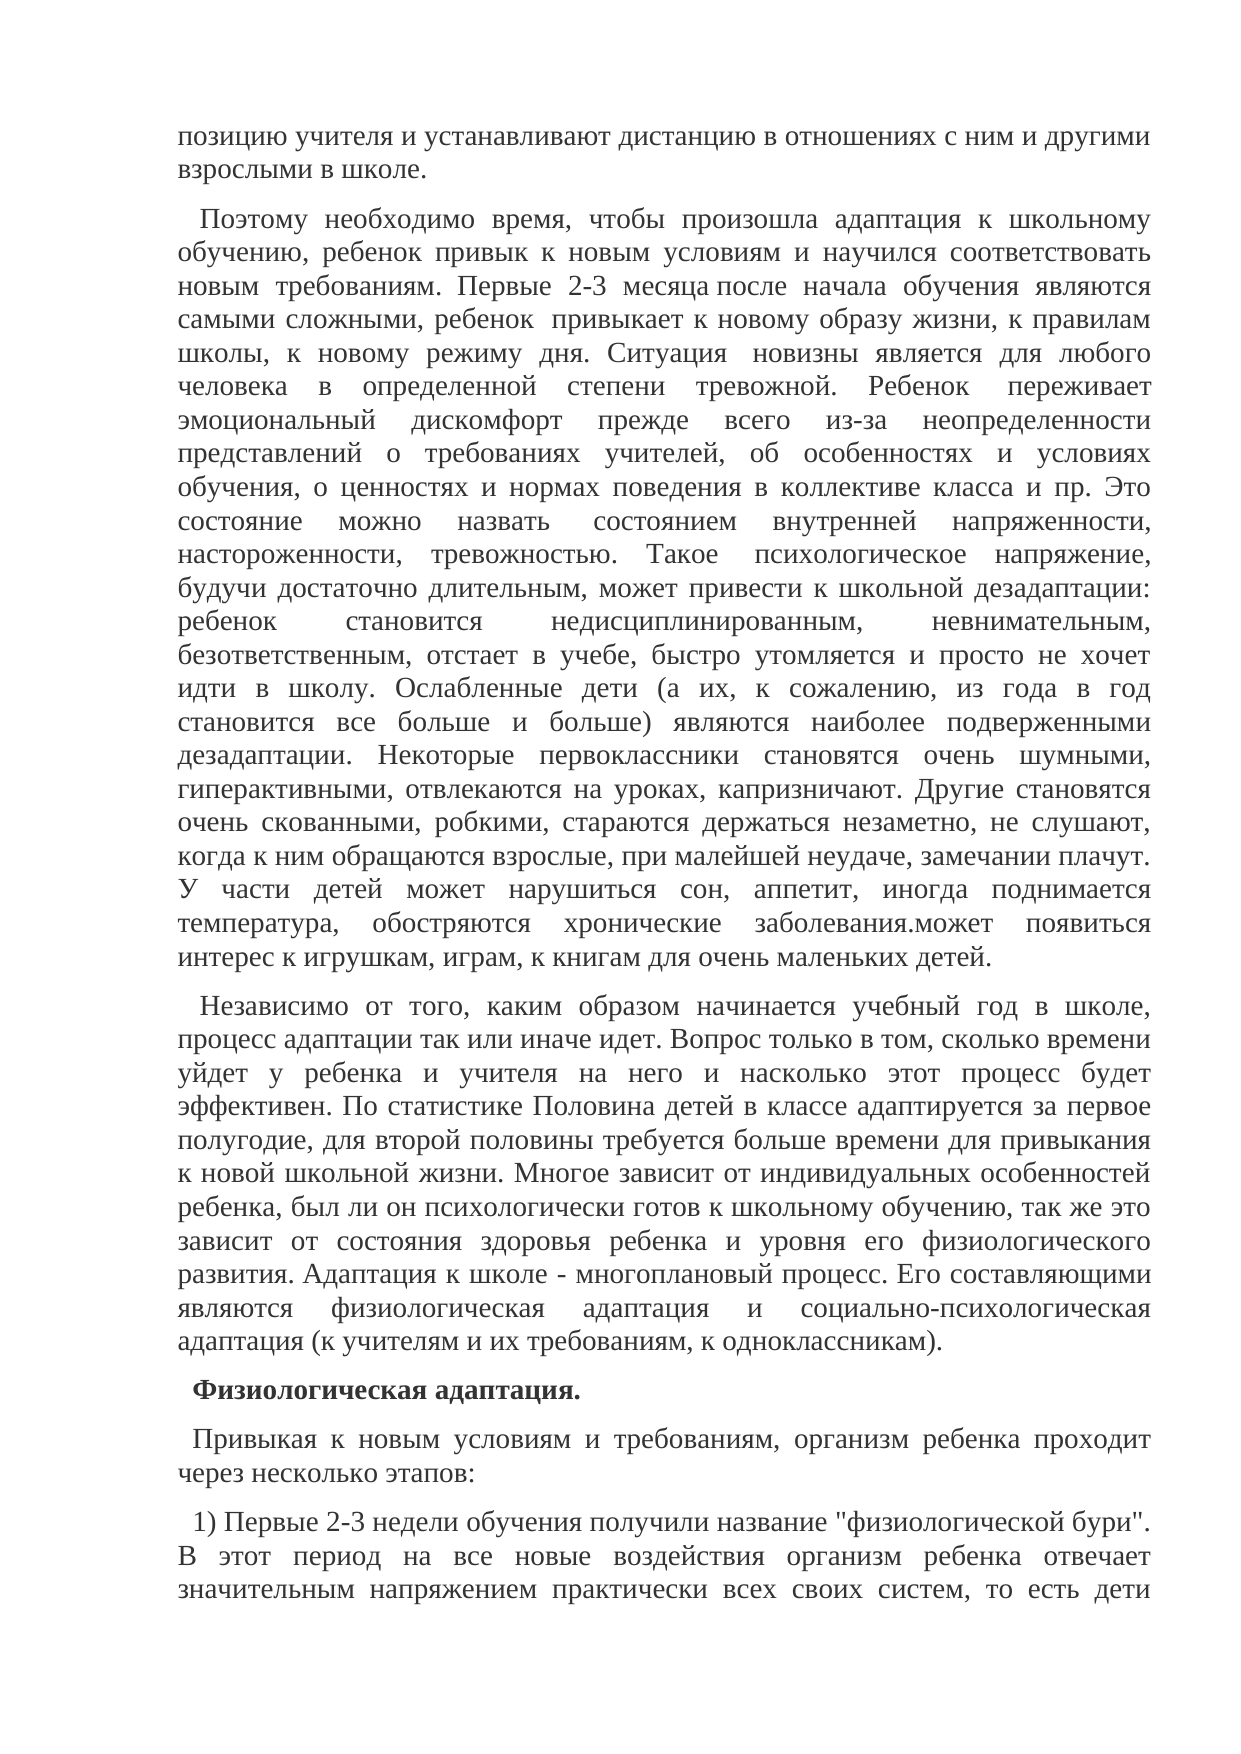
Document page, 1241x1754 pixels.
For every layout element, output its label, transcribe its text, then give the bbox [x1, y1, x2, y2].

text Поэтому необходимо время, чтобы произошла адаптация к школьному обучению, ребенок привык к новым условиям и научился соответствовать новым требованиям. Первые 2-3 месяца после начала обучения являются самыми сложными, ребенок привыкает к новому образу жизни, к правилам школы, к новому режиму дня. Ситуация новизны является для любого человека в определенной степени тревожной. Ребенок переживает эмоциональный дискомфорт прежде всего из-за неопределенности представлений о требованиях учителей, об особенностях и условиях обучения, о ценностях и нормах поведения в коллективе класса и пр. Это состояние можно назвать состоянием внутренней напряженности, настороженности, тревожностью. Такое психологическое напряжение, будучи достаточно длительным, может привести к школьной дезадаптации: ребенок становится недисциплинированным, невнимательным, безответственным, отстает в учебе, быстро утомляется и просто не хочет идти в школу. Ослабленные дети (а их, к сожалению, из года в год становится все больше и больше) являются наиболее подверженными дезадаптации. Некоторые первоклассники становятся очень шумными, гиперактивными, отвлекаются на уроках, капризничают. Другие становятся очень скованными, робкими, стараются держаться незаметно, не слушают, когда к ним обращаются взрослые, при малейшей неудаче, замечании плачут. У части детей может нарушиться сон, аппетит, иногда поднимается температура, обостряются хронические заболевания.может появиться интерес к игрушкам, играм, к книгам для очень маленьких детей. [177, 201, 1152, 972]
text Привыкая к новым условиям и требованиям, организм ребенка проходит через несколько этапов: [177, 1422, 1152, 1489]
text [177, 118, 1152, 185]
text Физиологическая адаптация. [177, 1372, 1152, 1406]
text Независимо от того, каким образом начинается учебный год в школе, процесс адаптации так или иначе идет. Вопрос только в том, сколько времени уйдет у ребенка и учителя на него и насколько этот процесс будет эффективен. По статистике Половина детей в классе адаптируется за первое полугодие, для второй половины требуется больше времени для привыкания к новой школьной жизни. Многое зависит от индивидуальных особенностей ребенка, был ли он психологически готов к школьному обучению, так же это зависит от состояния здоровья ребенка и уровня его физиологического развития. Адаптация к школе - многоплановый процесс. Его составляющими являются физиологическая адаптация и социально-психологическая адаптация (к учителям и их требованиям, к одноклассникам). [177, 988, 1152, 1357]
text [177, 1504, 1152, 1605]
